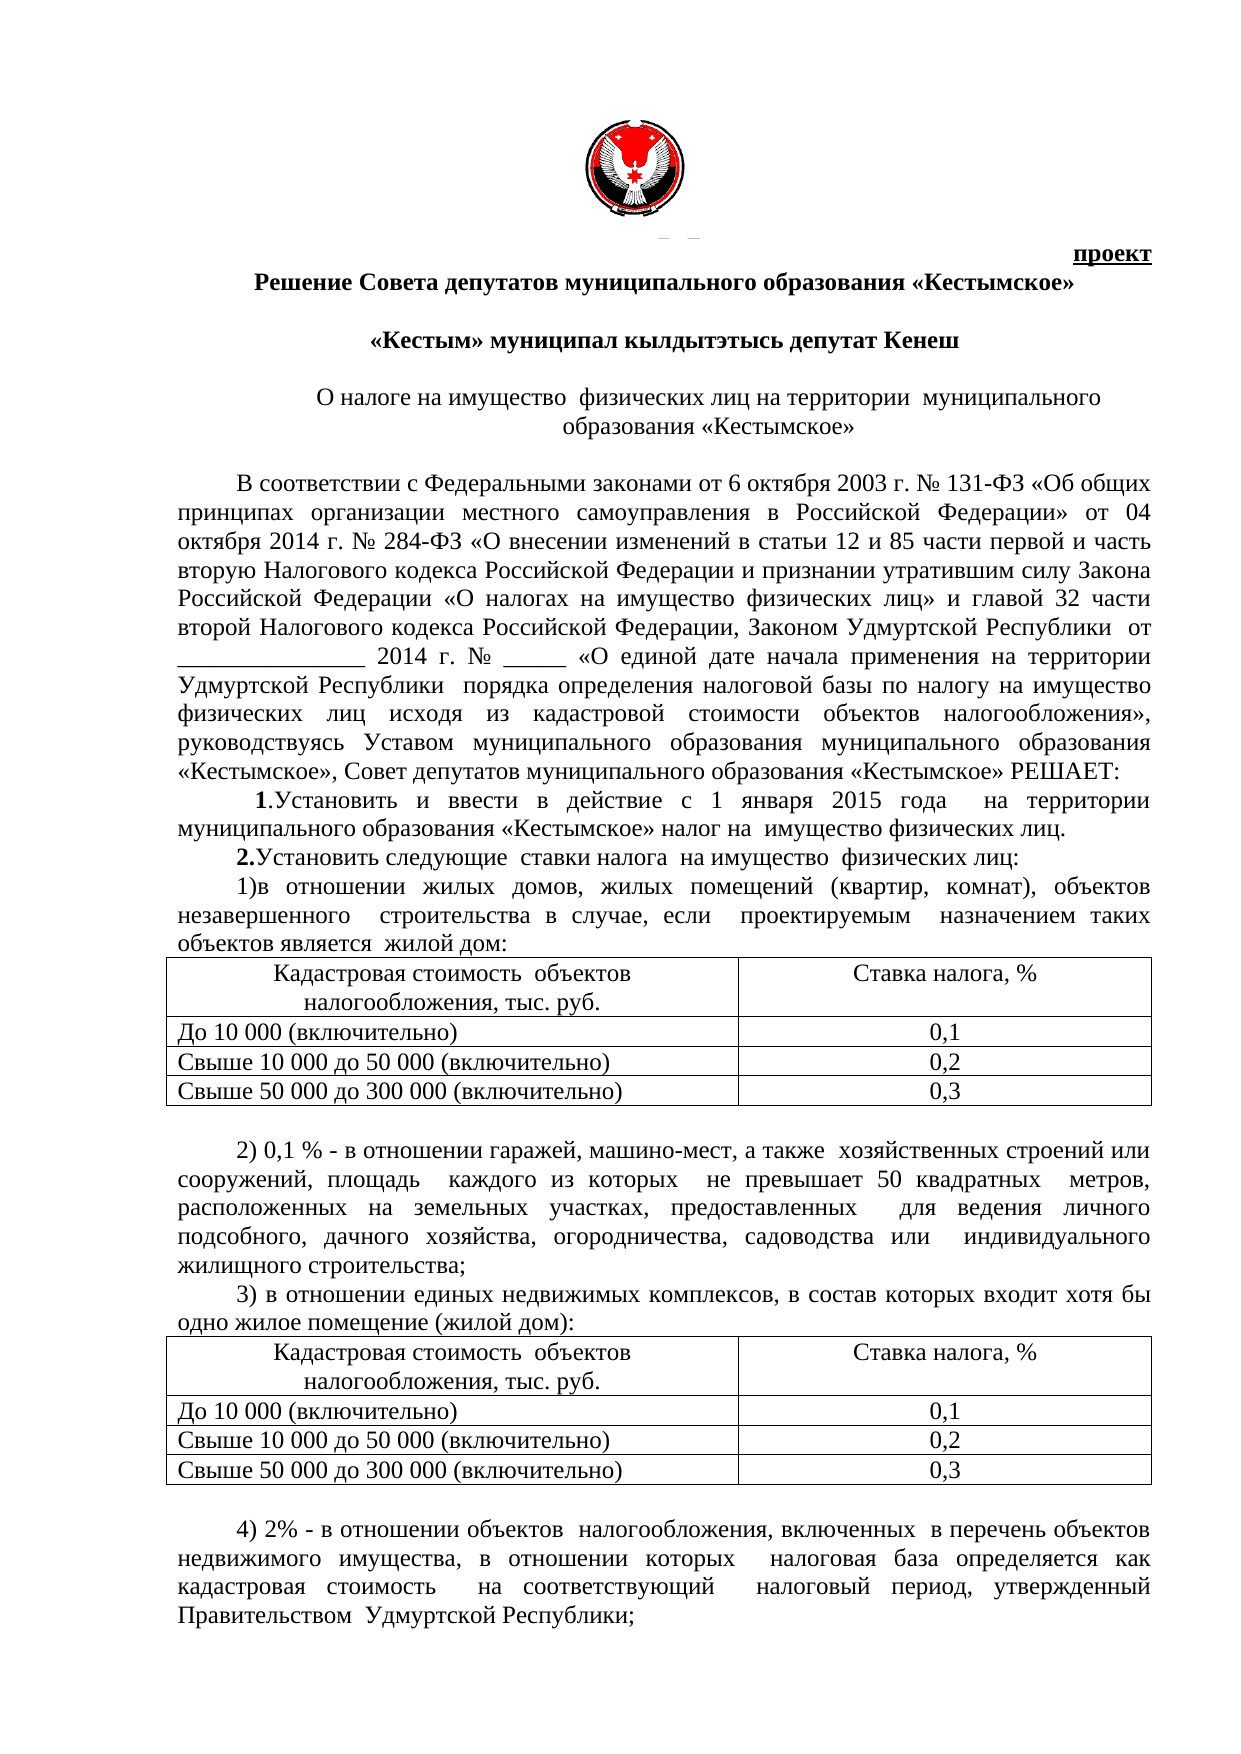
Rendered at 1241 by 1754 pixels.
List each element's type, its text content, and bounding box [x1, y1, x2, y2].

table_cell До 10 000 (включительно) [167, 1396, 738, 1424]
table_cell 0,2 [739, 1047, 1151, 1075]
text «Кестым» муниципал кылдытэтысь депутат Кенеш [177, 325, 1152, 353]
table_header Ставка налога, % [739, 958, 1151, 1016]
table_cell 0,3 [739, 1455, 1151, 1484]
text Решение Совета депутатов муниципального образования «Кестымское» [177, 267, 1152, 296]
text 1.Установить и ввести в действие с 1 января 2015 года на территории муниципального образования «Кестымское» налог на имущество физических лиц. [177, 785, 1152, 842]
table_cell Свыше 10 000 до 50 000 (включительно) [167, 1426, 738, 1454]
table_header Кадастровая стоимость объектов налогообложения, тыс. руб. [167, 1337, 738, 1395]
text 2) 0,1 % - в отношении гаражей, машино-мест, а также хозяйственных строений или сооружений, площадь каждого из которых не превышает 50 квадратных метров, расположенных на земельных участках, предоставленных для ведения личного подсобного, дачного хозяйства, огородничества, садоводства или индивидуального жилищного строительства; [177, 1135, 1152, 1279]
text 4) 2% - в отношении объектов налогообложения, включенных в перечень объектов недвижимого имущества, в отношении которых налоговая база определяется как кадастровая стоимость на соответствующий налоговый период, утвержденный Правительством Удмуртской Республики; [177, 1514, 1152, 1629]
table_cell 0,1 [739, 1396, 1151, 1424]
text проект [177, 238, 1152, 267]
text В соответствии с Федеральными законами от 6 октября . № 131-ФЗ «Об общих принципах организации местного самоуправления в Российской Федерации» от 04 октября . № 284-ФЗ «О внесении изменений в статьи 12 и 85 части первой и часть вторую Налогового кодекса Российской Федерации и признании утратившим силу Закона Российской Федерации «О налогах на имущество физических лиц» и главой 32 части второй Налогового кодекса Российской Федерации, Законом Удмуртской Республики от _______________ . № _____ «О единой дате начала применения на территории Удмуртской Республики порядка определения налоговой базы по налогу на имущество физических лиц исходя из кадастровой стоимости объектов налогообложения», руководствуясь Уставом муниципального образования муниципального образования «Кестымское», Совет депутатов муниципального образования «Кестымское» РЕШАЕТ: [177, 468, 1152, 785]
table_cell 0,2 [739, 1426, 1151, 1454]
text 3) в отношении единых недвижимых комплексов, в состав которых входит хотя бы одно жилое помещение (жилой дом): [177, 1279, 1152, 1336]
table_cell До 10 000 (включительно) [167, 1017, 738, 1046]
text 1)в отношении жилых домов, жилых помещений (квартир, комнат), объектов незавершенного строительства в случае, если проектируемым назначением таких объектов является жилой дом: [177, 871, 1152, 957]
text 2.Установить следующие ставки налога на имущество физических лиц: [177, 842, 1152, 871]
text О налоге на имущество физических лиц на территории муниципального образования «Кестымское» [266, 382, 1152, 440]
table_header Кадастровая стоимость объектов налогообложения, тыс. руб. [167, 958, 738, 1016]
table_cell 0,3 [739, 1076, 1151, 1105]
table_cell Свыше 50 000 до 300 000 (включительно) [167, 1076, 738, 1105]
picture [576, 118, 753, 239]
table_cell Свыше 50 000 до 300 000 (включительно) [167, 1455, 738, 1484]
table_cell Свыше 10 000 до 50 000 (включительно) [167, 1047, 738, 1075]
table_header Ставка налога, % [739, 1337, 1151, 1395]
table_cell 0,1 [739, 1017, 1151, 1046]
